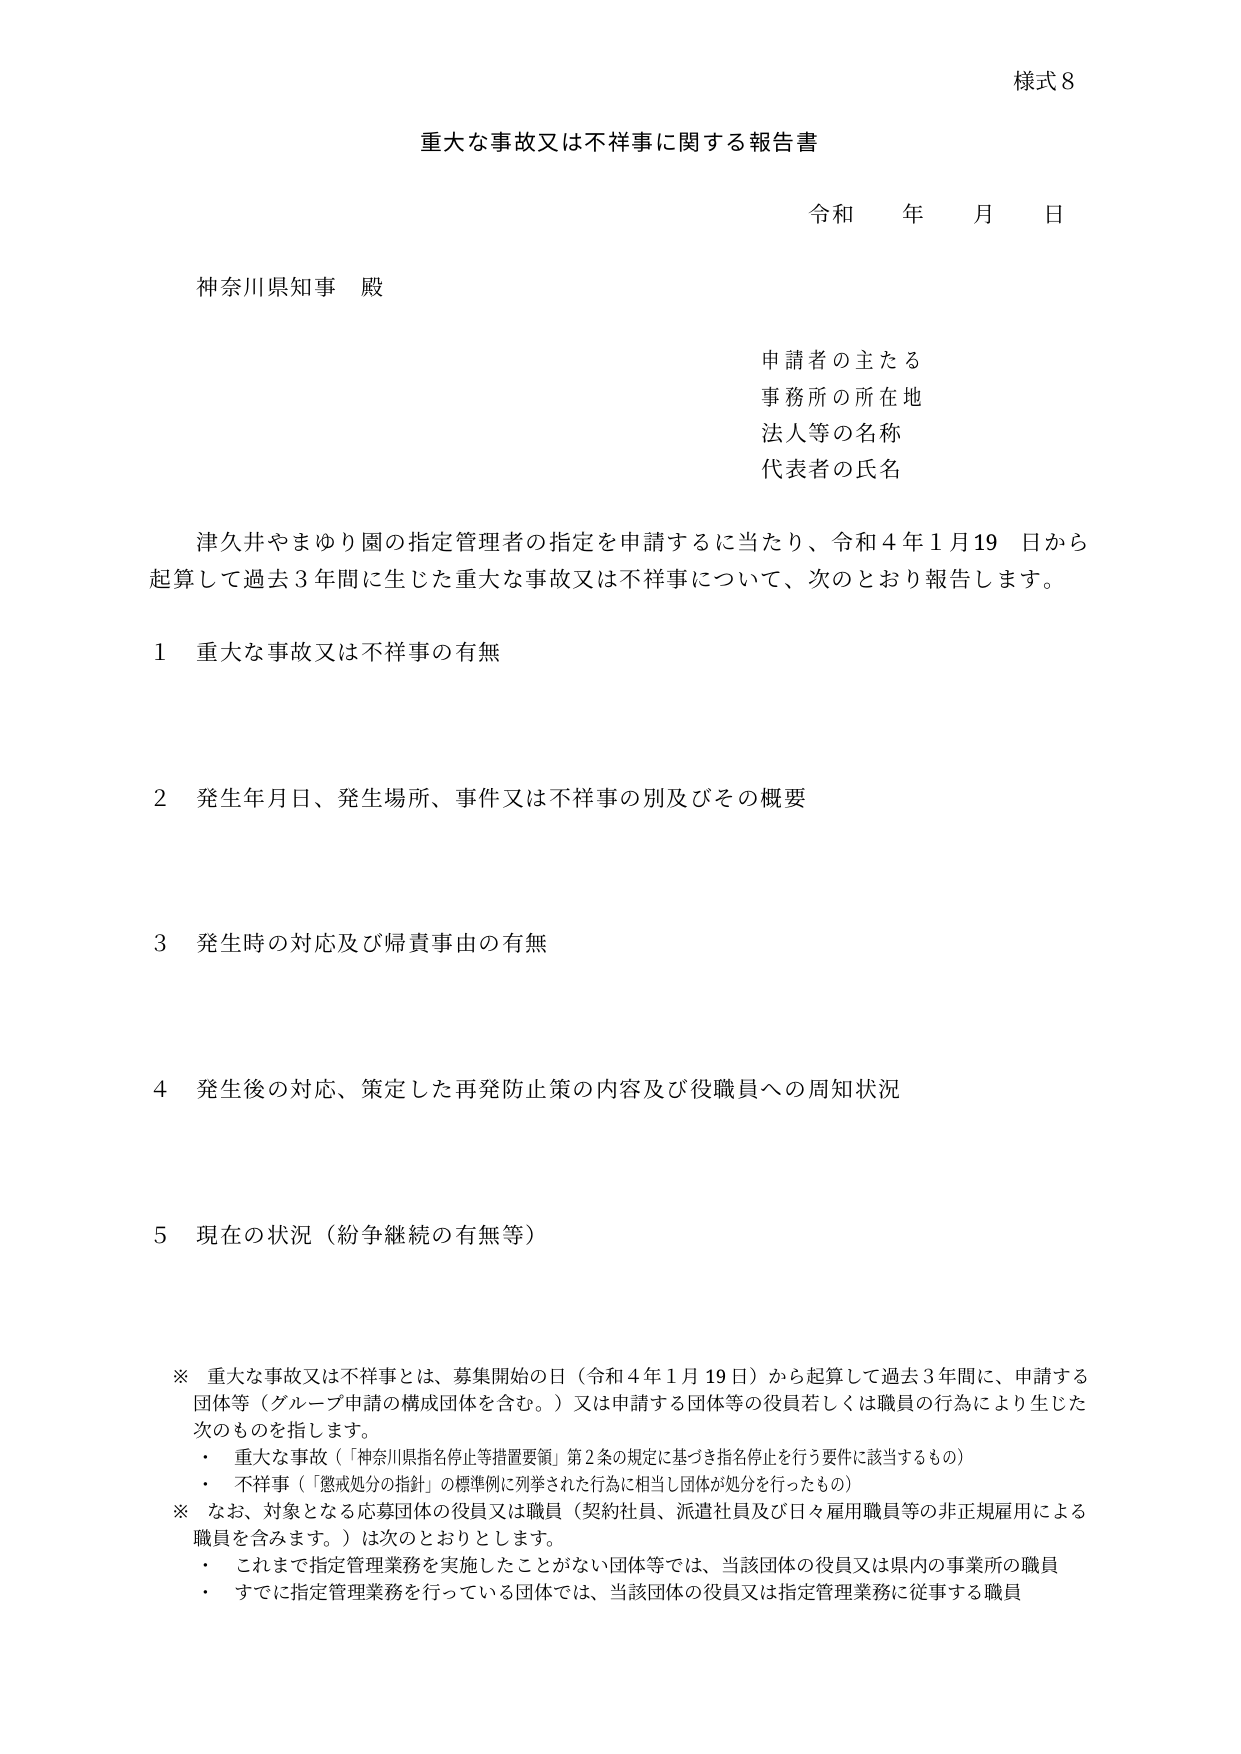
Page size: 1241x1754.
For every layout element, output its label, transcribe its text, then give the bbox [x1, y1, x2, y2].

text １ 重大な事故又は不祥事の有無 [149, 632, 1091, 669]
text ３ 発生時の対応及び帰責事由の有無 [149, 924, 1091, 961]
text ※ 重大な事故又は不祥事とは、募集開始の日（令和４年１月19日）から起算して過去３年間に、申請する団体等（グループ申請の構成団体を含む。）又は申請する団体等の役員若しくは職員の行為により生じた次のものを指します。 [173, 1362, 1091, 1443]
text 事務所の所在地 [739, 377, 1091, 414]
text 津久井やまゆり園の指定管理者の指定を申請するに当たり、令和４年１月19日から起算して過去３年間に生じた重大な事故又は不祥事について、次のとおり報告します。 [149, 523, 1091, 596]
text 重大な事故又は不祥事に関する報告書 [149, 122, 1091, 158]
text 令和 年 月 日 [149, 195, 1067, 231]
text ・ すでに指定管理業務を行っている団体では、当該団体の役員又は指定管理業務に従事する職員 [196, 1577, 1091, 1604]
text ５ 現在の状況（紛争継続の有無等） [149, 1216, 1091, 1252]
text 神奈川県知事 殿 [149, 268, 1091, 304]
text ※ なお、対象となる応募団体の役員又は職員（契約社員、派遣社員及び日々雇用職員等の非正規雇用による職員を含みます。）は次のとおりとします。 [173, 1497, 1091, 1551]
text ２ 発生年月日、発生場所、事件又は不祥事の別及びその概要 [149, 778, 1091, 815]
text 申請者の主たる [739, 341, 1091, 377]
text ・ 不祥事（「懲戒処分の指針」の標準例に列挙された行為に相当し団体が処分を行ったもの） [196, 1469, 1091, 1497]
text 代表者の氏名 [739, 450, 1091, 487]
text ・ 重大な事故（「神奈川県指名停止等措置要領」第２条の規定に基づき指名停止を行う要件に該当するもの） [196, 1443, 1091, 1469]
text ・ これまで指定管理業務を実施したことがない団体等では、当該団体の役員又は県内の事業所の職員 [196, 1551, 1091, 1577]
text ４ 発生後の対応、策定した再発防止策の内容及び役職員への周知状況 [149, 1070, 1091, 1106]
text 法人等の名称 [739, 414, 1091, 450]
